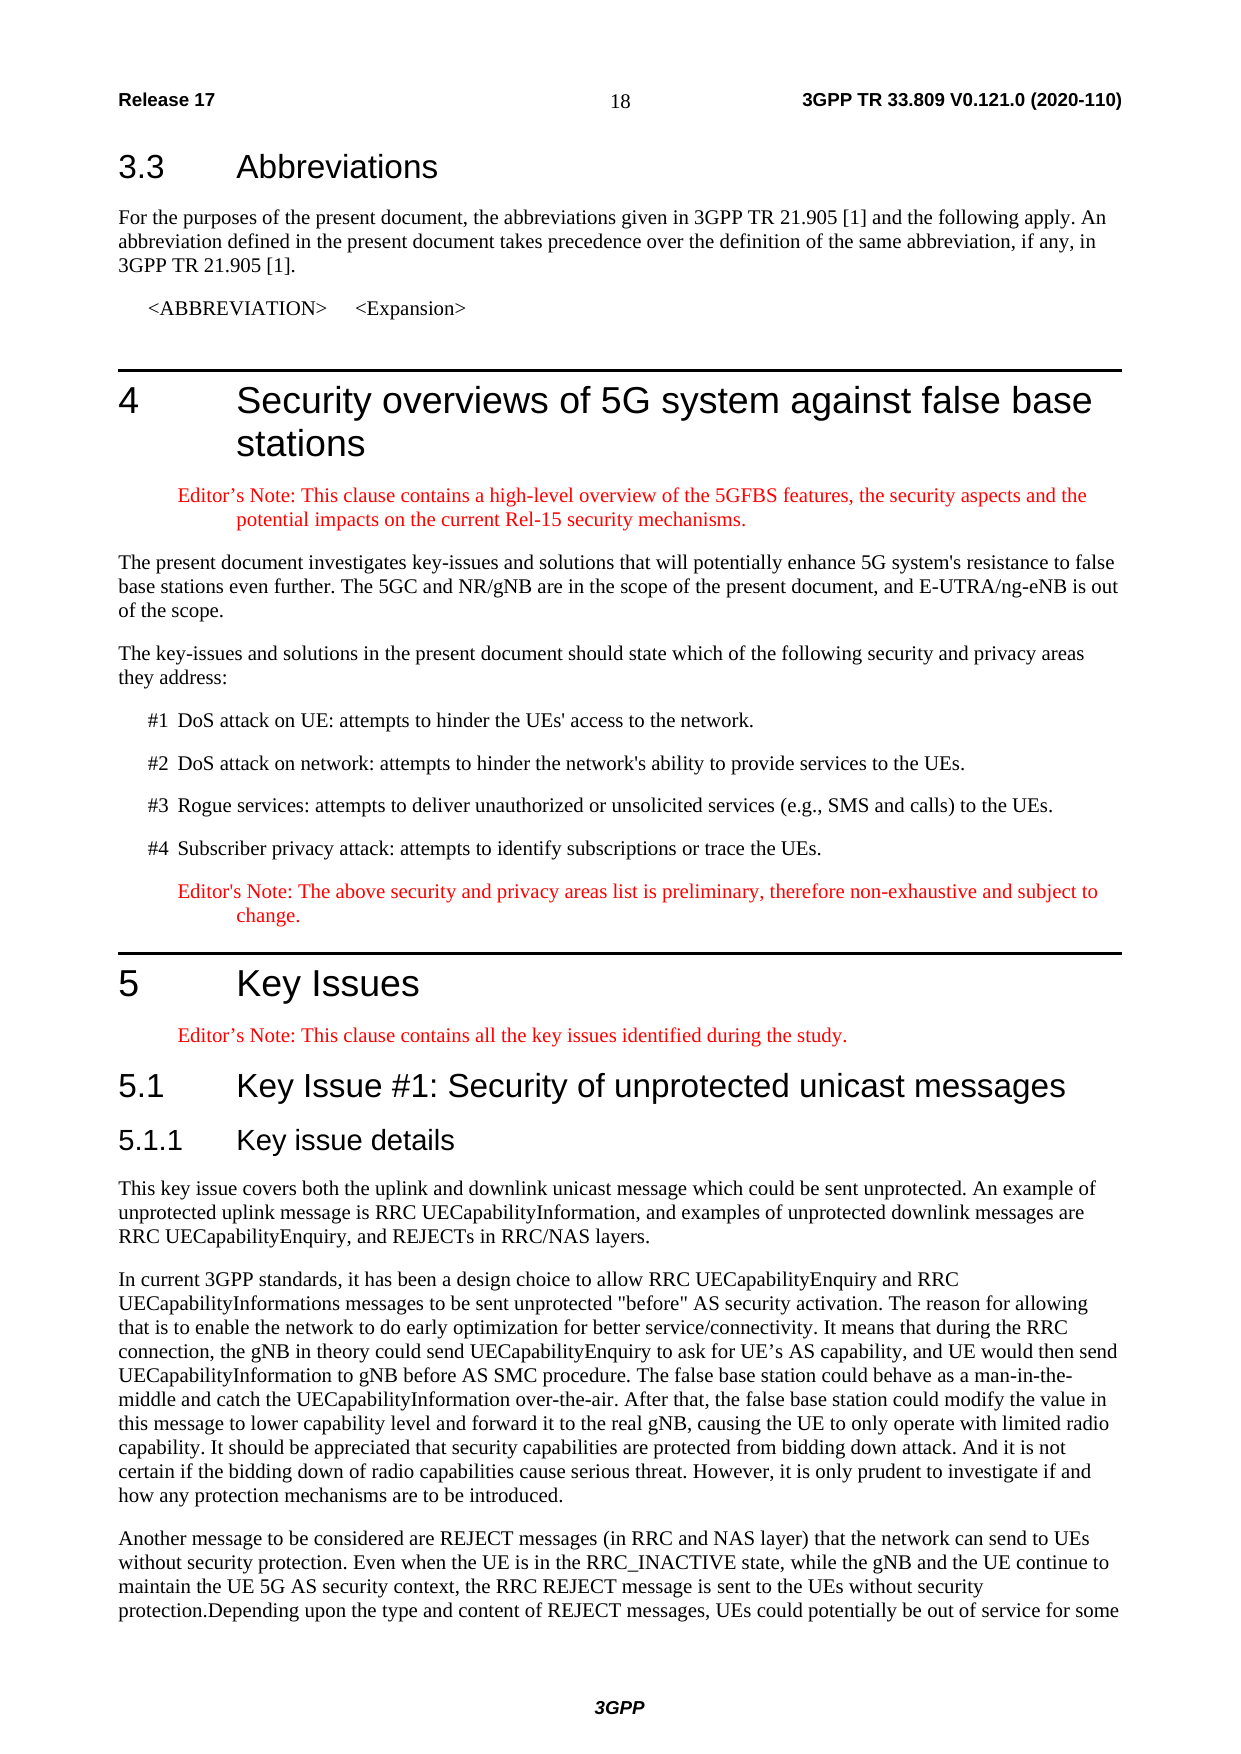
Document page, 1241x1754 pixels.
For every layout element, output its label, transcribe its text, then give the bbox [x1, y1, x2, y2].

text Editor's Note: The above security and privacy areas list is preliminary, therefore non-exhaustive and subject to change. [177, 879, 1122, 927]
subtitle 5.1 Key Issue #1: Security of unprotected unicast messages [118, 1066, 1122, 1105]
text #1 DoS attack on UE: attempts to hinder the UEs' access to the network. [148, 708, 1122, 732]
text #3 Rogue services: attempts to deliver unauthorized or unsolicited services (e.g., SMS and calls) to the UEs. [148, 793, 1122, 817]
text <ABBREVIATION> <Expansion> [148, 296, 1122, 320]
text Editor’s Note: This clause contains all the key issues identified during the study. [177, 1023, 1122, 1047]
text For the purposes of the present document, the abbreviations given in 3GPP TR 21.905 [1] and the following apply. An abbreviation defined in the present document takes precedence over the definition of the same abbreviation, if any, in 3GPP TR 21.905 [1]. [118, 205, 1122, 277]
subtitle 5 Key Issues [118, 955, 1122, 1005]
text Editor’s Note: This clause contains a high-level overview of the 5GFBS features, the security aspects and the potential impacts on the current Rel-15 security mechanisms. [177, 483, 1122, 531]
subtitle 5.1.1 Key issue details [118, 1123, 1122, 1157]
text In current 3GPP standards, it has been a design choice to allow RRC UECapabilityEnquiry and RRC UECapabilityInformations messages to be sent unprotected "before" AS security activation. The reason for allowing that is to enable the network to do early optimization for better service/connectivity. It means that during the RRC connection, the gNB in theory could send UECapabilityEnquiry to ask for UE’s AS capability, and UE would then send UECapabilityInformation to gNB before AS SMC procedure. The false base station could behave as a man-in-the-middle and catch the UECapabilityInformation over-the-air. After that, the false base station could modify the value in this message to lower capability level and forward it to the real gNB, causing the UE to only operate with limited radio capability. It should be appreciated that security capabilities are protected from bidding down attack. And it is not certain if the bidding down of radio capabilities cause serious threat. However, it is only prudent to investigate if and how any protection mechanisms are to be introduced. [118, 1267, 1122, 1507]
text The key-issues and solutions in the present document should state which of the following security and privacy areas they address: [118, 641, 1122, 689]
text #4 Subscriber privacy attack: attempts to identify subscriptions or trace the UEs. [148, 836, 1122, 860]
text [118, 1526, 1122, 1622]
text This key issue covers both the uplink and downlink unicast message which could be sent unprotected. An example of unprotected uplink message is RRC UECapabilityInformation, and examples of unprotected downlink messages are RRC UECapabilityEnquiry, and REJECTs in RRC/NAS layers. [118, 1176, 1122, 1248]
subtitle 3.3 Abbreviations [118, 147, 1122, 186]
text #2 DoS attack on network: attempts to hinder the network's ability to provide services to the UEs. [148, 751, 1122, 775]
subtitle 4 Security overview of 5G system against false base stations [118, 372, 1122, 464]
text The present document investigates key-issues and solutions that will potentially enhance 5G system's resistance to false base stations even further. [118, 550, 1122, 622]
